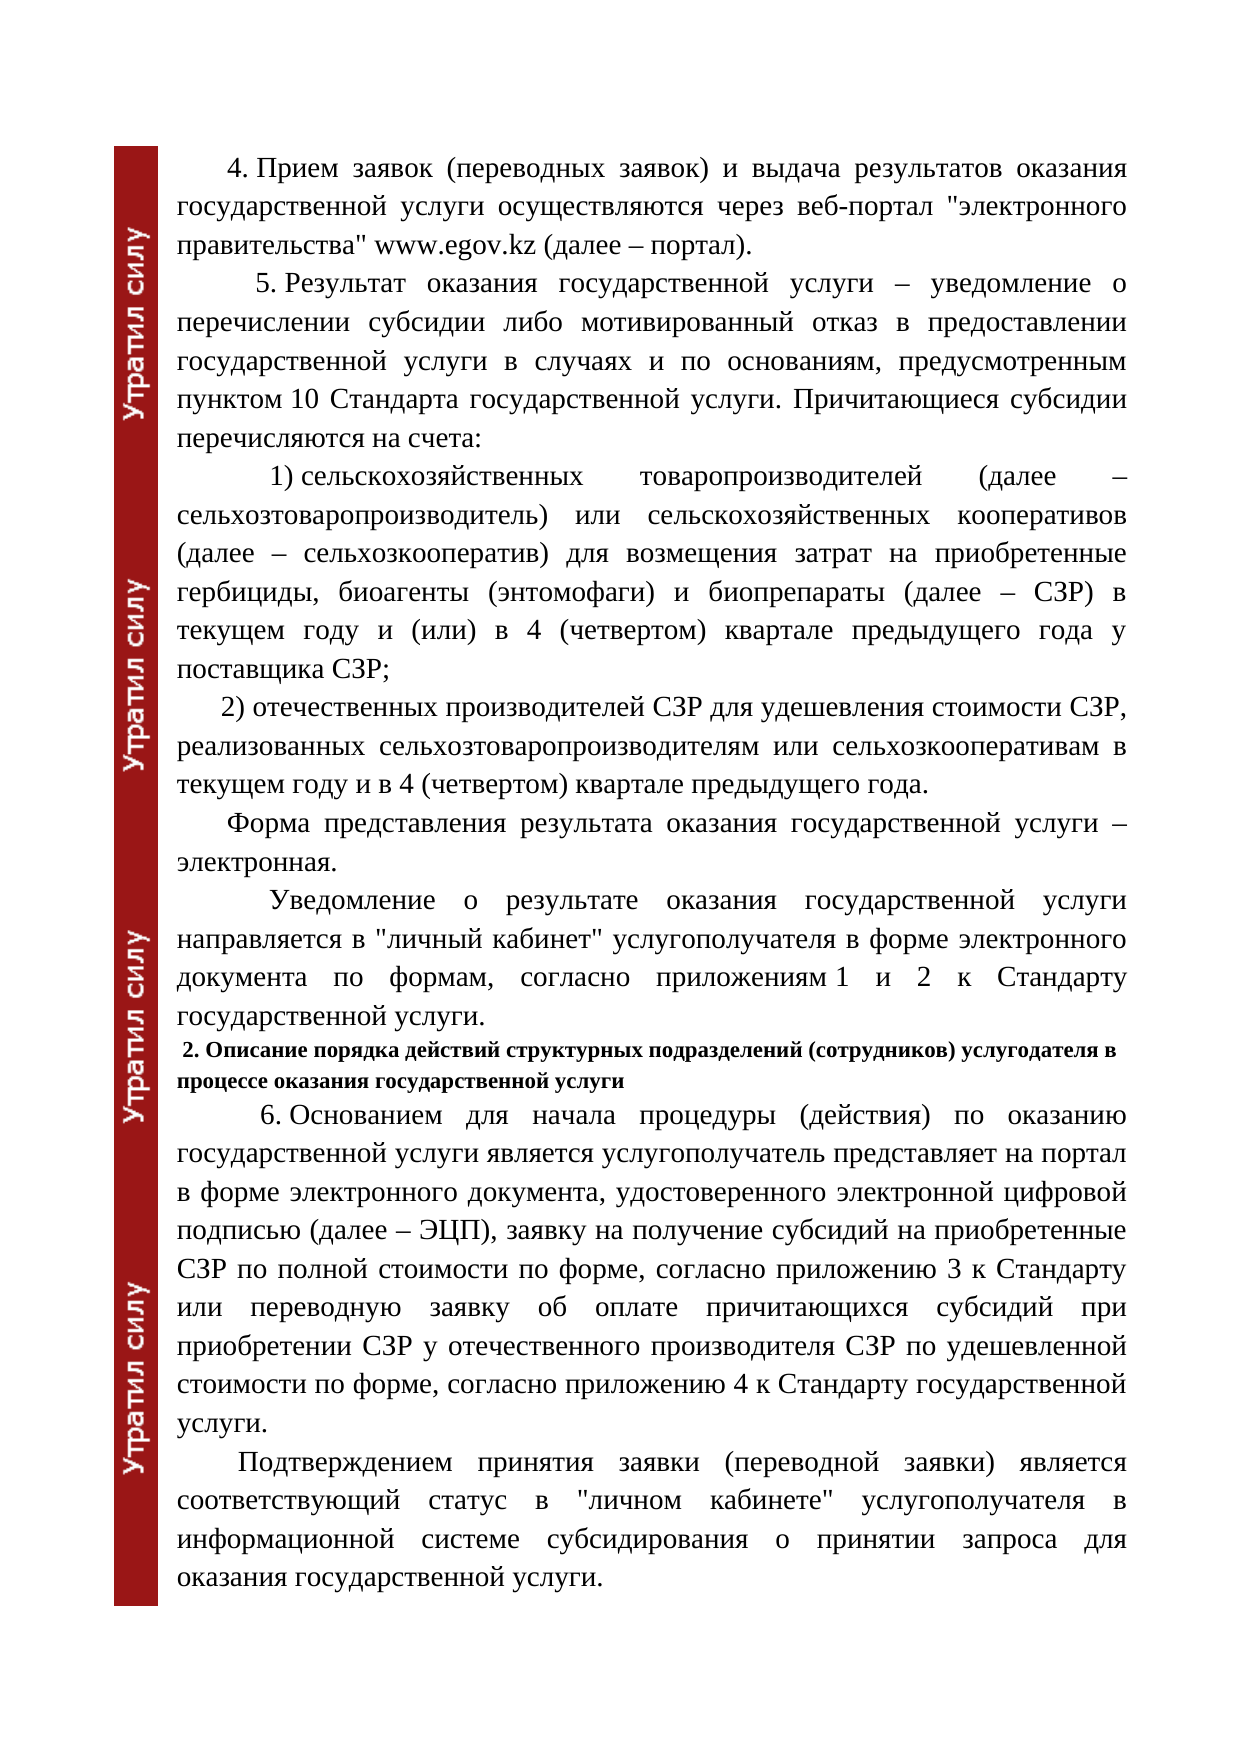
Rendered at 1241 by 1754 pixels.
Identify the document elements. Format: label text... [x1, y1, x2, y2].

picture [114, 453, 158, 458]
text Уведомление о результате оказания государственной услуги направляется в "личный кабинет" услугополучателя в форме электронного документа по формам, согласно приложениям 1 и 2 к Стандарту государственной услуги. [112, 882, 1128, 1031]
picture [114, 1093, 158, 1097]
text 4. Прием заявок (переводных заявок) и выдача результатов оказания государственной услуги осуществляются через веб-портал "электронного правительства" www.egov.kz (далее – портал). [112, 150, 1128, 261]
picture [114, 261, 158, 266]
picture [114, 1031, 158, 1036]
text 1) сельскохозяйственных товаропроизводителей (далее – сельхозтоваропроизводитель) или сельскохозяйственных кооперативов (далее – сельхозкооператив) для возмещения затрат на приобретенные гербициды, биоагенты (энтомофаги) и биопрепараты (далее – СЗР) в текущем году и (или) в 4 (четвертом) квартале предыдущего года у поставщика СЗР; [112, 458, 1128, 684]
picture [114, 1593, 158, 1606]
text Форма представления результата оказания государственной услуги – электронная. [112, 805, 1128, 877]
text 2. Описание порядка действий структурных подразделений (сотрудников) услугодателя в процессе оказания государственной услуги [112, 1036, 1128, 1093]
picture [114, 684, 158, 689]
picture [114, 800, 158, 805]
text 5. Результат оказания государственной услуги – уведомление о перечислении субсидии либо мотивированный отказ в предоставлении государственной услуги в случаях и по основаниям, предусмотренным пунктом 10 Стандарта государственной услуги. Причитающиеся субсидии перечисляются на счета: [112, 266, 1128, 453]
picture [114, 1439, 158, 1444]
text Подтверждением принятия заявки (переводной заявки) является соответствующий статус в "личном кабинете" услугополучателя в информационной системе субсидирования о принятии запроса для оказания государственной услуги. [112, 1444, 1128, 1593]
text 2) отечественных производителей СЗР для удешевления стоимости СЗР, реализованных сельхозтоваропроизводителям или сельхозкооперативам в текущем году и в 4 (четвертом) квартале предыдущего года. [112, 689, 1128, 800]
picture [114, 146, 158, 150]
text 6. Основанием для начала процедуры (действия) по оказанию государственной услуги является услугополучатель представляет на портал в форме электронного документа, удостоверенного электронной цифровой подписью (далее – ЭЦП), заявку на получение субсидий на приобретенные СЗР по полной стоимости по форме, согласно приложению 3 к Стандарту или переводную заявку об оплате причитающихся субсидий при приобретении СЗР у отечественного производителя СЗР по удешевленной стоимости по форме, согласно приложению 4 к Стандарту государственной услуги. [112, 1097, 1128, 1439]
picture [114, 877, 158, 882]
